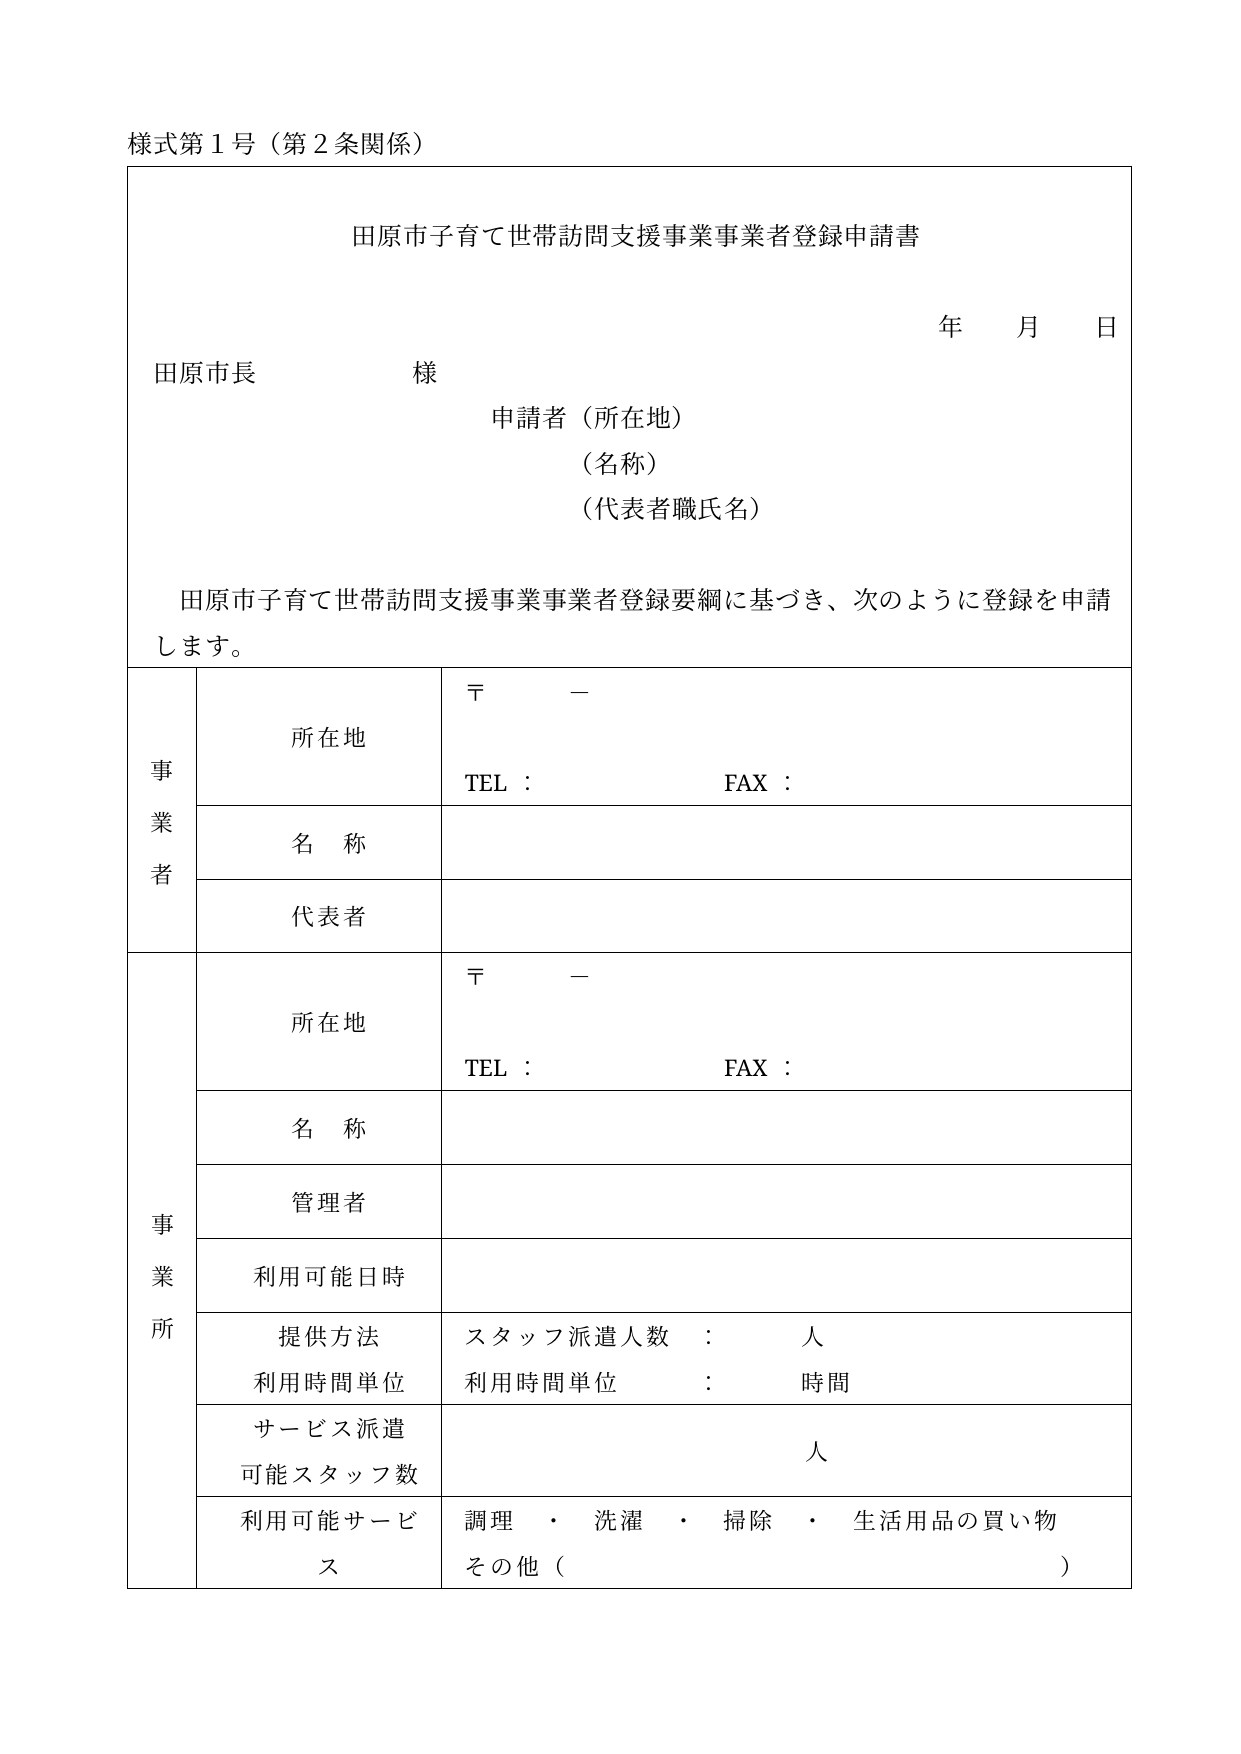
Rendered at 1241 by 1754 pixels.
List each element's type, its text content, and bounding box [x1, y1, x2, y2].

table_cell サービス派遣 可能スタッフ数 [197, 1405, 441, 1496]
table_cell 調理 ・ 洗濯 ・ 掃除 ・ 生活用品の買い物 その他（ ） [442, 1497, 1131, 1588]
table_cell [442, 1091, 1131, 1164]
table_cell 名 称 [197, 1091, 441, 1164]
table_cell スタッフ派遣人数 ： 人 利用時間単位 ： 時間 [442, 1313, 1131, 1404]
table_cell [442, 880, 1131, 952]
table_cell 事 業 者 [128, 668, 196, 952]
table_cell 利用可能サービス [197, 1497, 441, 1588]
table_cell 名 称 [197, 806, 441, 879]
table_cell 代表者 [197, 880, 441, 952]
table_header 田原市子育て世帯訪問支援事業事業者登録申請書 年 月 日 田原市長 様 申請者（所在地） （名称） （代表者職氏名） 田原市子育て世帯訪問支援事業事業者登録要綱に基づき、次のように登録を申請します。 [128, 167, 1131, 667]
table_cell [442, 1165, 1131, 1238]
table_cell 管理者 [197, 1165, 441, 1238]
table_cell 所在地 [197, 668, 441, 805]
table_cell 〒 － TEL： FAX： [442, 953, 1131, 1090]
table_cell [442, 806, 1131, 879]
table_cell 所在地 [197, 953, 441, 1090]
table_cell 事 業 所 [128, 953, 196, 1588]
table_cell 〒 － TEL： FAX： [442, 668, 1131, 805]
text 様式第１号（第２条関係） [127, 120, 1113, 166]
table_cell 人 [442, 1405, 1131, 1496]
table_cell [442, 1239, 1131, 1312]
table_cell 利用可能日時 [197, 1239, 441, 1312]
table_cell 提供方法 利用時間単位 [197, 1313, 441, 1404]
